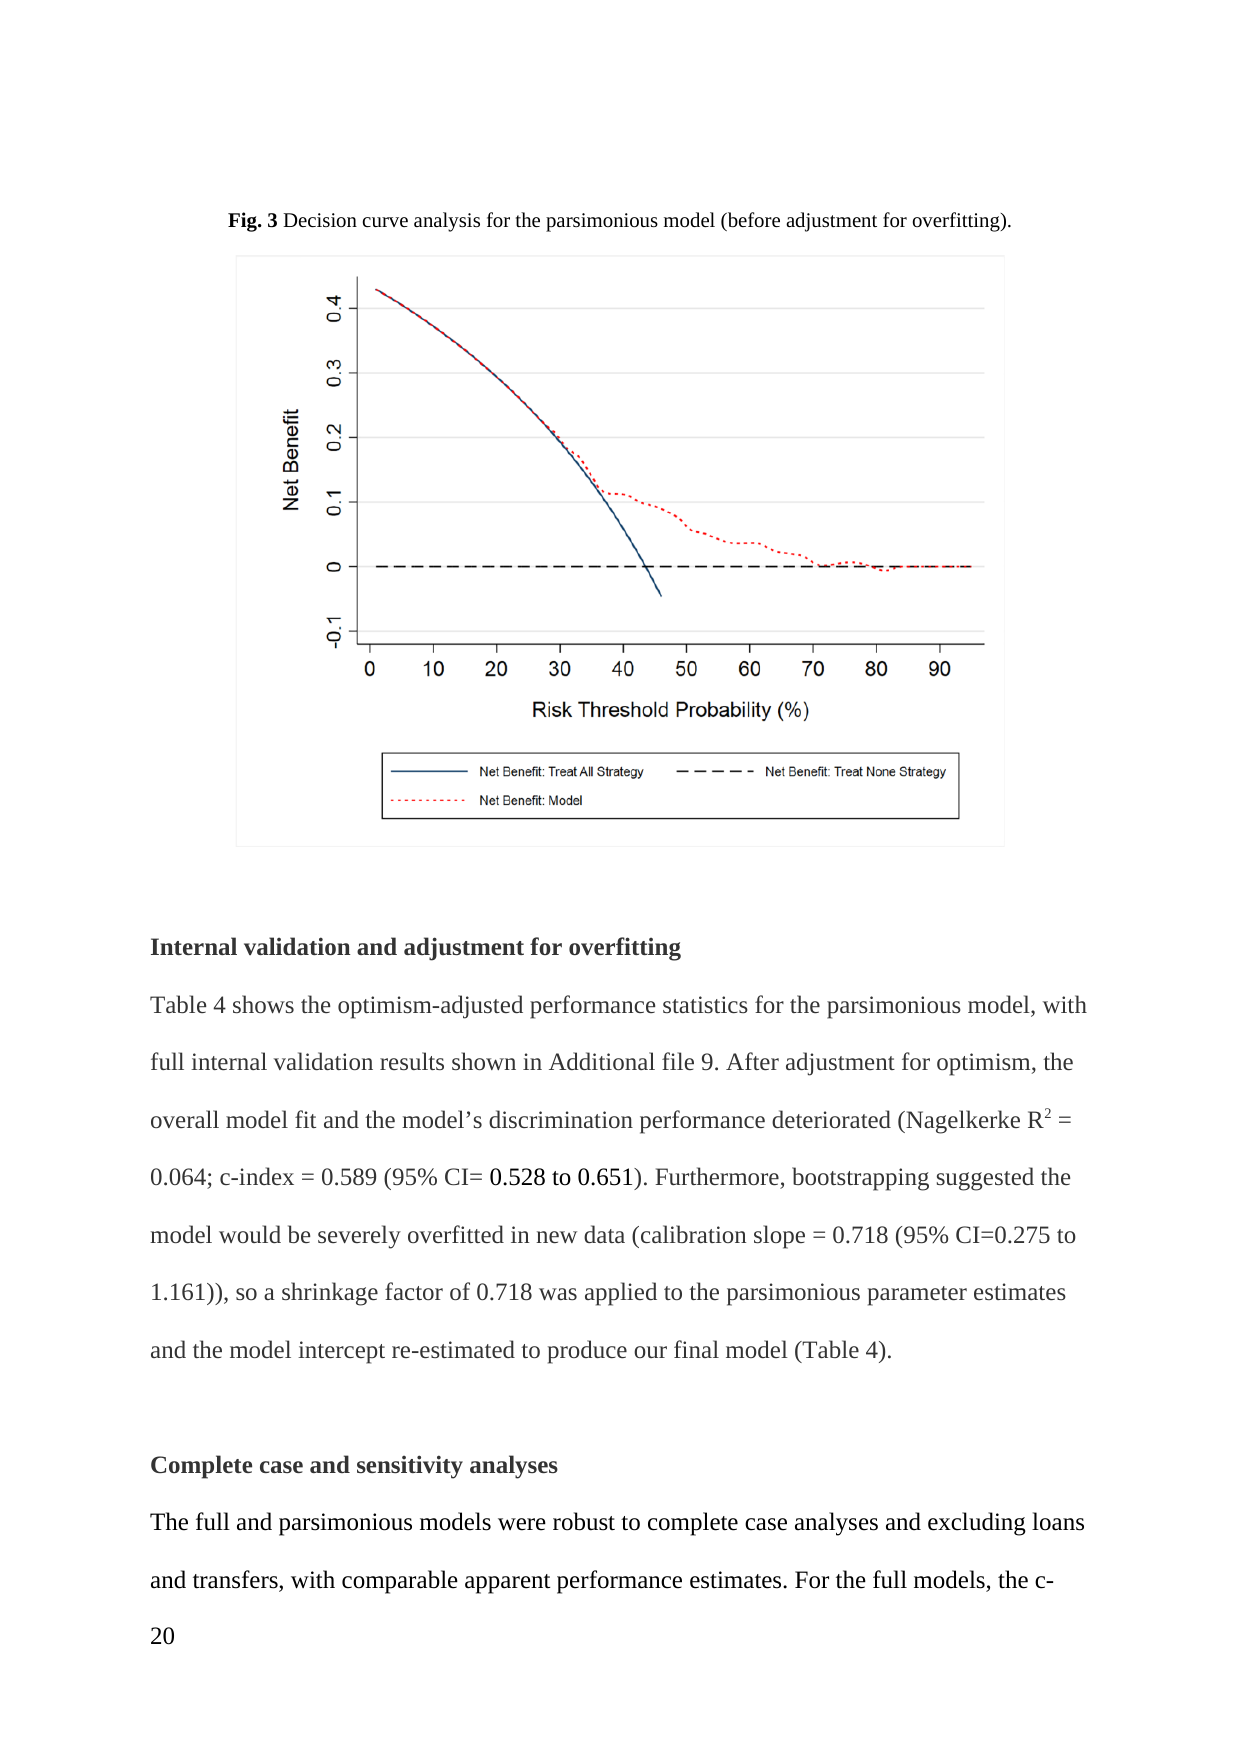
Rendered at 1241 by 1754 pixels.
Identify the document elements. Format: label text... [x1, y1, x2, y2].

text Internal validation and adjustment for overfitting [150, 932, 1090, 961]
text Fig. 3 Decision curve analysis for the parsimonious model (before adjustment for overfitting). [150, 207, 1090, 232]
text Complete case and sensitivity analyses [150, 1450, 1090, 1479]
text Table 4 shows the optimism-adjusted performance statistics for the parsimonious model, with full internal validation results shown in Additional file 9. After adjustment for optimism, the overall model fit and the model’s discrimination performance deteriorated (Nagelkerke R2 = 0.064; c-index = 0.589 (95% CI= 0.528 to 0.651). Furthermore, bootstrapping suggested the model would be severely overfitted in new data (calibration slope = 0.718 (95% CI=0.275 to 1.161)), so a shrinkage factor of 0.718 was applied to the parsimonious parameter estimates and the model intercept re-estimated to produce our final model (Table 4). [150, 990, 1090, 1364]
picture [235, 255, 1005, 847]
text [150, 1507, 1090, 1594]
